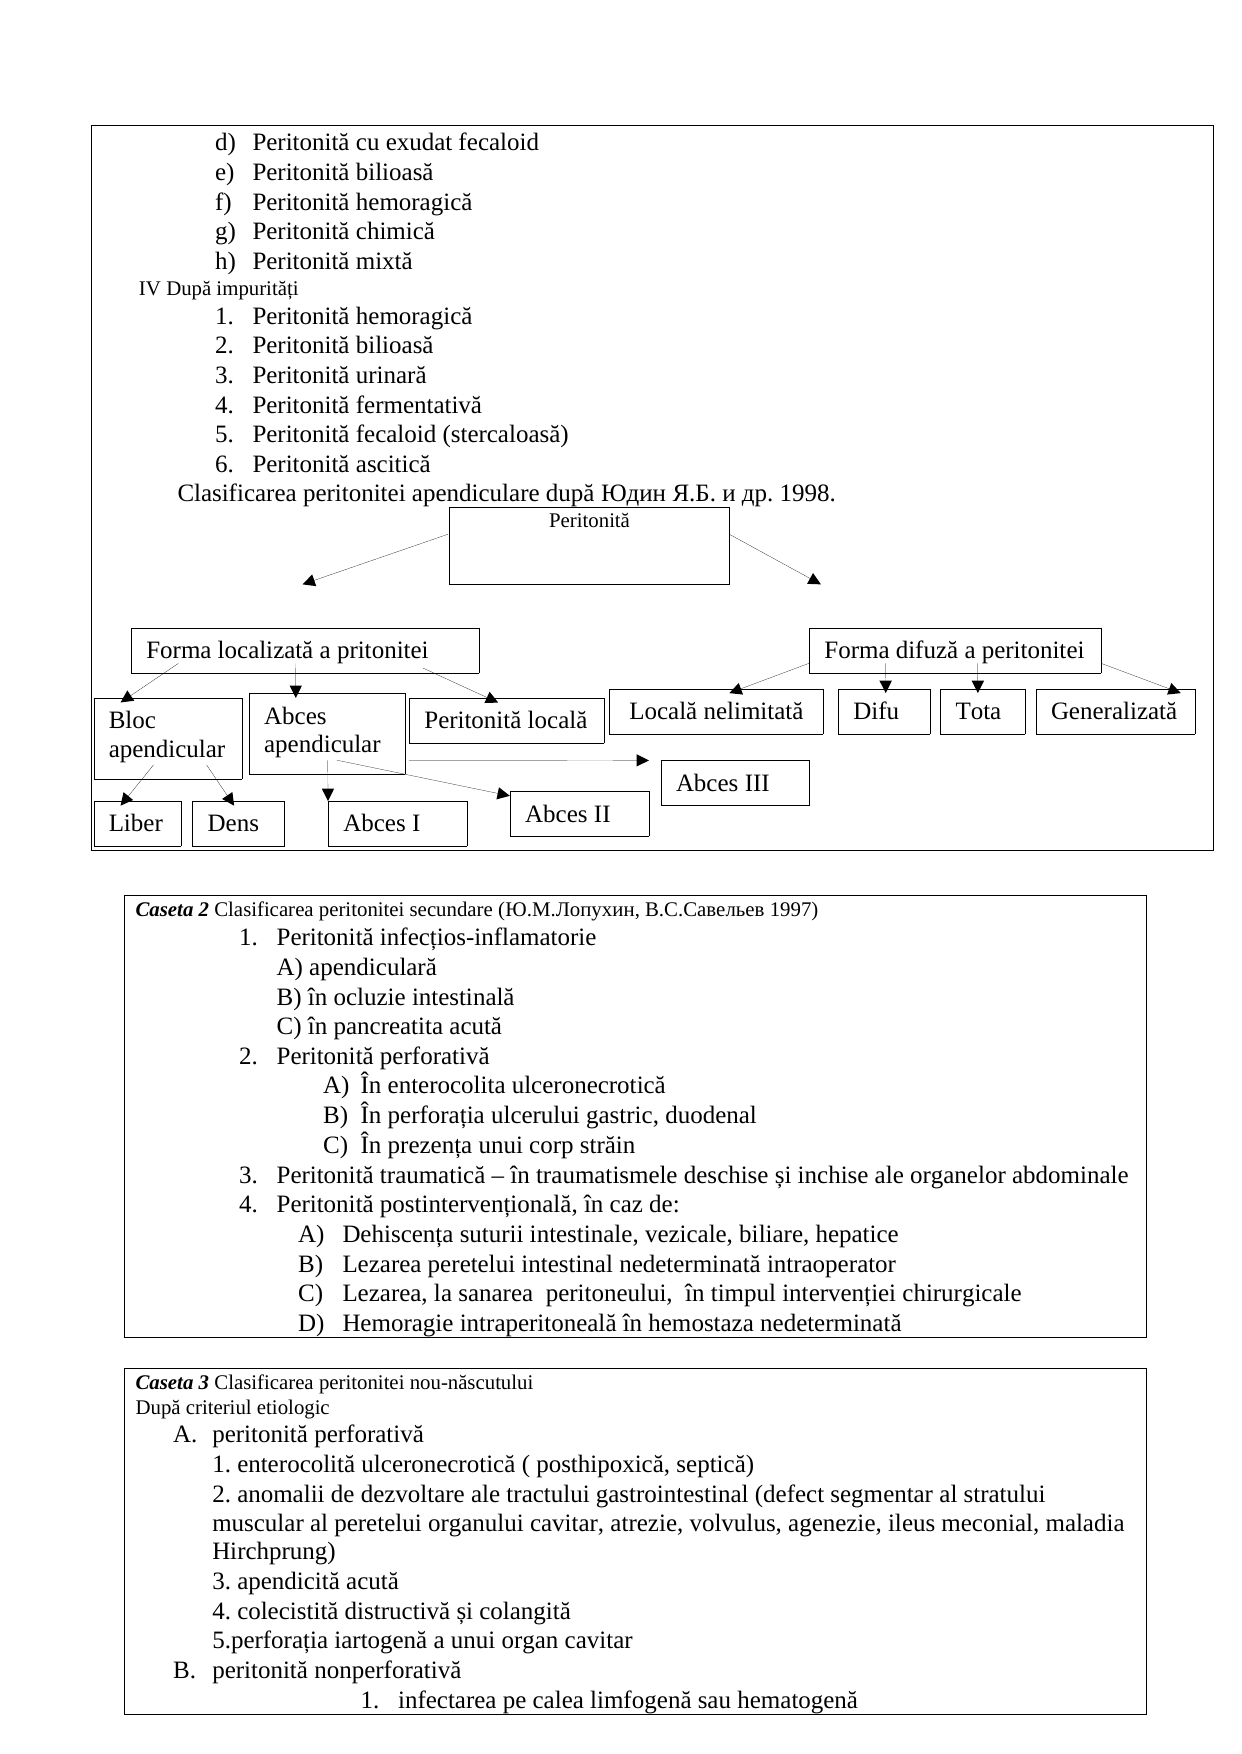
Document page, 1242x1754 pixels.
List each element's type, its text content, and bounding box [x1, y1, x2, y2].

table_header Caseta 2 Clasificarea peritonitei secundare (Ю.М.Лопухин, В.С.Савельев 1997) Peritonită infecțios-inflamatorie A) apendiculară B) în ocluzie intestinală C) în pancreatita acută Peritonită perforativă În enterocolita ulceronecrotică În perforația ulcerului gastric, duodenal În prezența unui corp străin Peritonită traumatică – în traumatismele deschise și inchise ale organelor abdominale Peritonită postintervențională, în caz de: Dehiscența suturii intestinale, vezicale, biliare, hepatice Lezarea peretelui intestinal nedeterminată intraoperator Lezarea, la sanarea peritoneului, în timpul intervenției chirurgicale Hemoragie intraperitoneală în hemostaza nedeterminată [125, 896, 1146, 1337]
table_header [92, 126, 1213, 850]
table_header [125, 1369, 1146, 1714]
